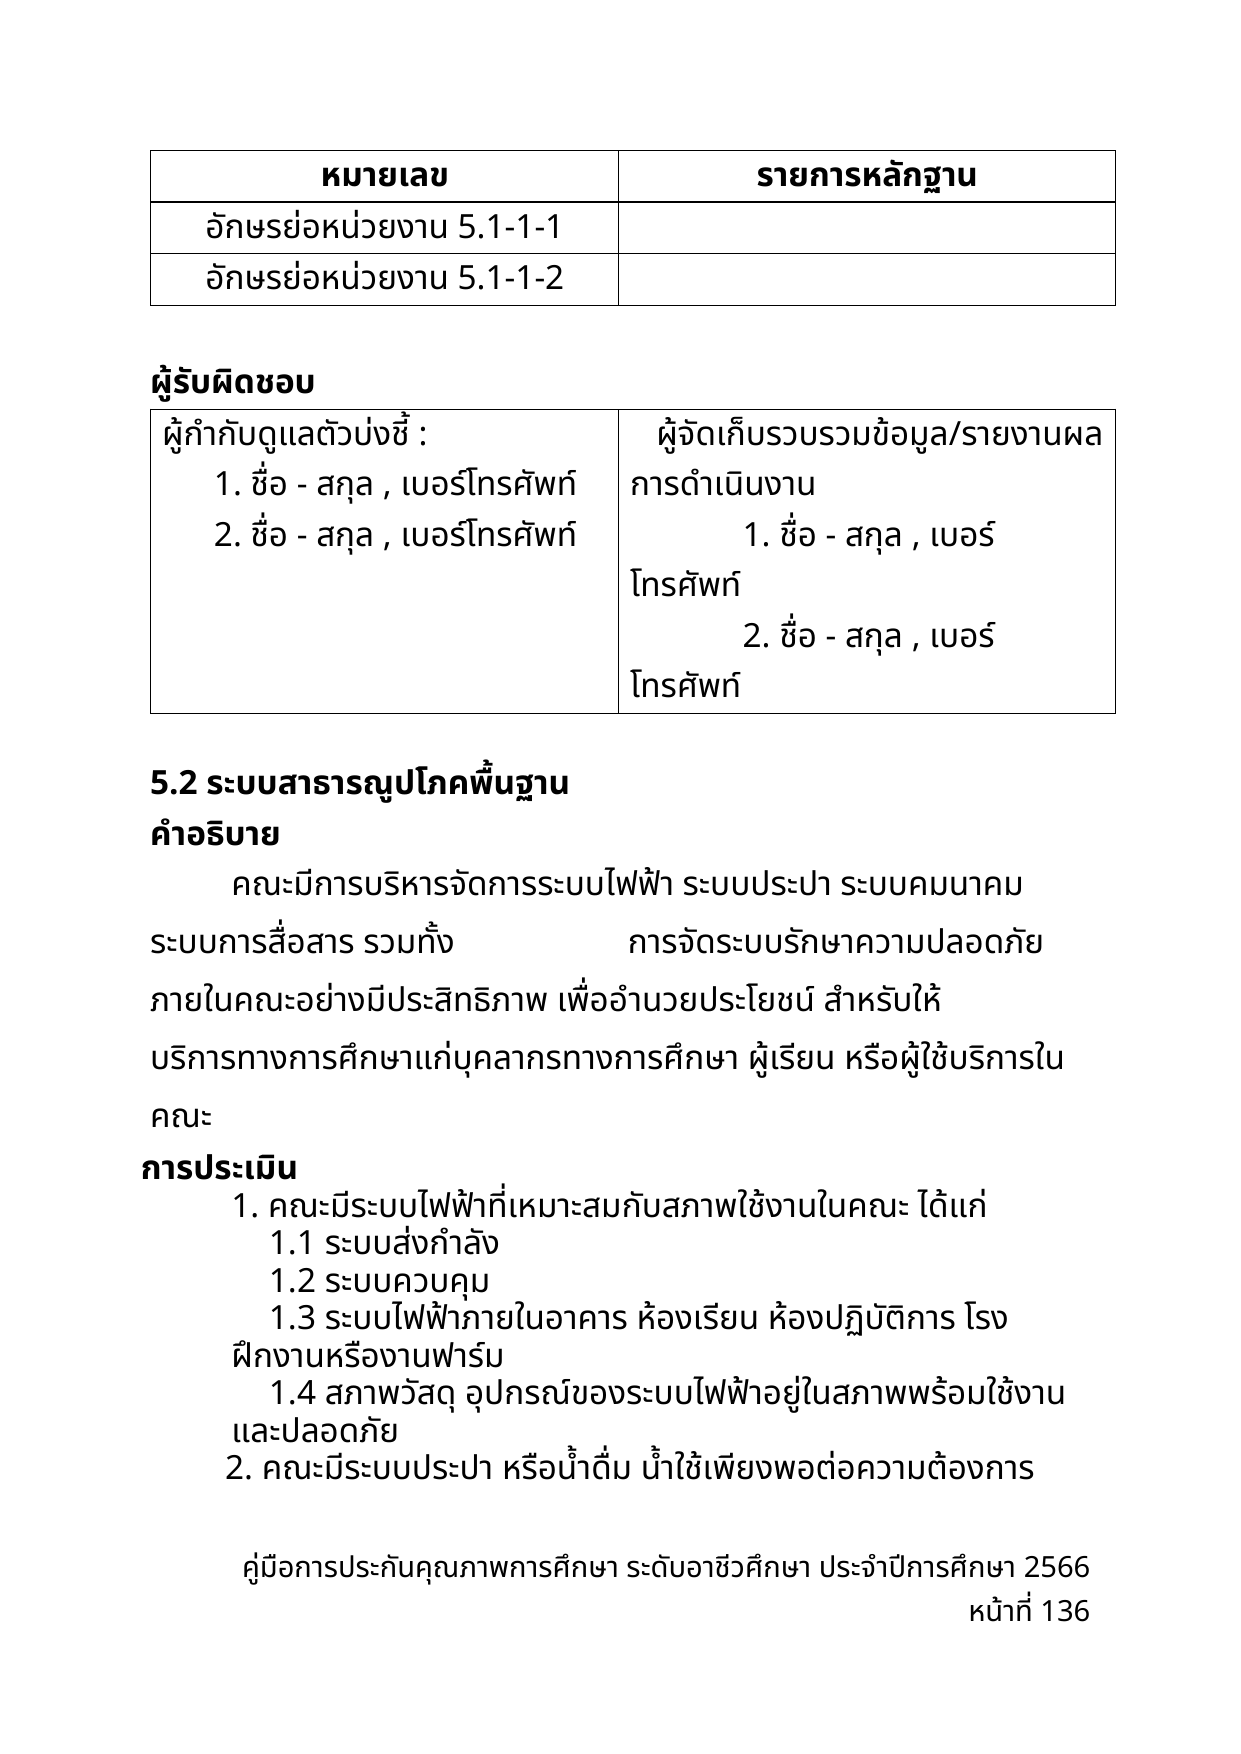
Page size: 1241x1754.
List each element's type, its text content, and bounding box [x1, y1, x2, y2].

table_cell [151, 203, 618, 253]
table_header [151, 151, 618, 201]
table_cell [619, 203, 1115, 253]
text 1.2 ระบบควบคุม [269, 1262, 1083, 1300]
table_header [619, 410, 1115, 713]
subtitle 5.2 ระบบสาธารณูปโภคพื้นฐาน [150, 759, 1083, 810]
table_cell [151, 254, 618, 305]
text ผู้รับผิดชอบ [150, 358, 1090, 408]
text บริการทางการศึกษาแก่บุคลากรทางการศึกษา ผู้เรียน หรือผู้ใช้บริการในคณะ [150, 1034, 1090, 1142]
subtitle คำอธิบาย [150, 810, 1083, 860]
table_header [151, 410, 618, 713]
text การประเมิน [141, 1150, 1090, 1187]
text 1.4 สภาพวัสดุ อุปกรณ์ของระบบไฟฟ้าอยู่ในสภาพพร้อมใช้งาน และปลอดภัย [231, 1375, 1083, 1450]
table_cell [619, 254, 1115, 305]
text 2. คณะมีระบบประปา หรือน้ำดื่ม น้ำใช้เพียงพอต่อความต้องการ [150, 1450, 1083, 1487]
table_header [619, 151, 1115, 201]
text 1.1 ระบบส่งกำลัง [269, 1225, 1083, 1262]
text 1. คณะมีระบบไฟฟ้าที่เหมาะสมกับสภาพใช้งานในคณะ ได้แก่ [231, 1187, 1083, 1225]
text คณะมีการบริหารจัดการระบบไฟฟ้า ระบบประปา ระบบคมนาคม ระบบการสื่อสาร รวมทั้ง การจัดระบบรักษาความปลอดภัยภายในคณะอย่างมีประสิทธิภาพ เพื่ออำนวยประโยชน์ สำหรับให้ [150, 860, 1090, 1026]
text 1.3 ระบบไฟฟ้าภายในอาคาร ห้องเรียน ห้องปฏิบัติการ โรงฝึกงานหรืองานฟาร์ม [231, 1300, 1083, 1375]
